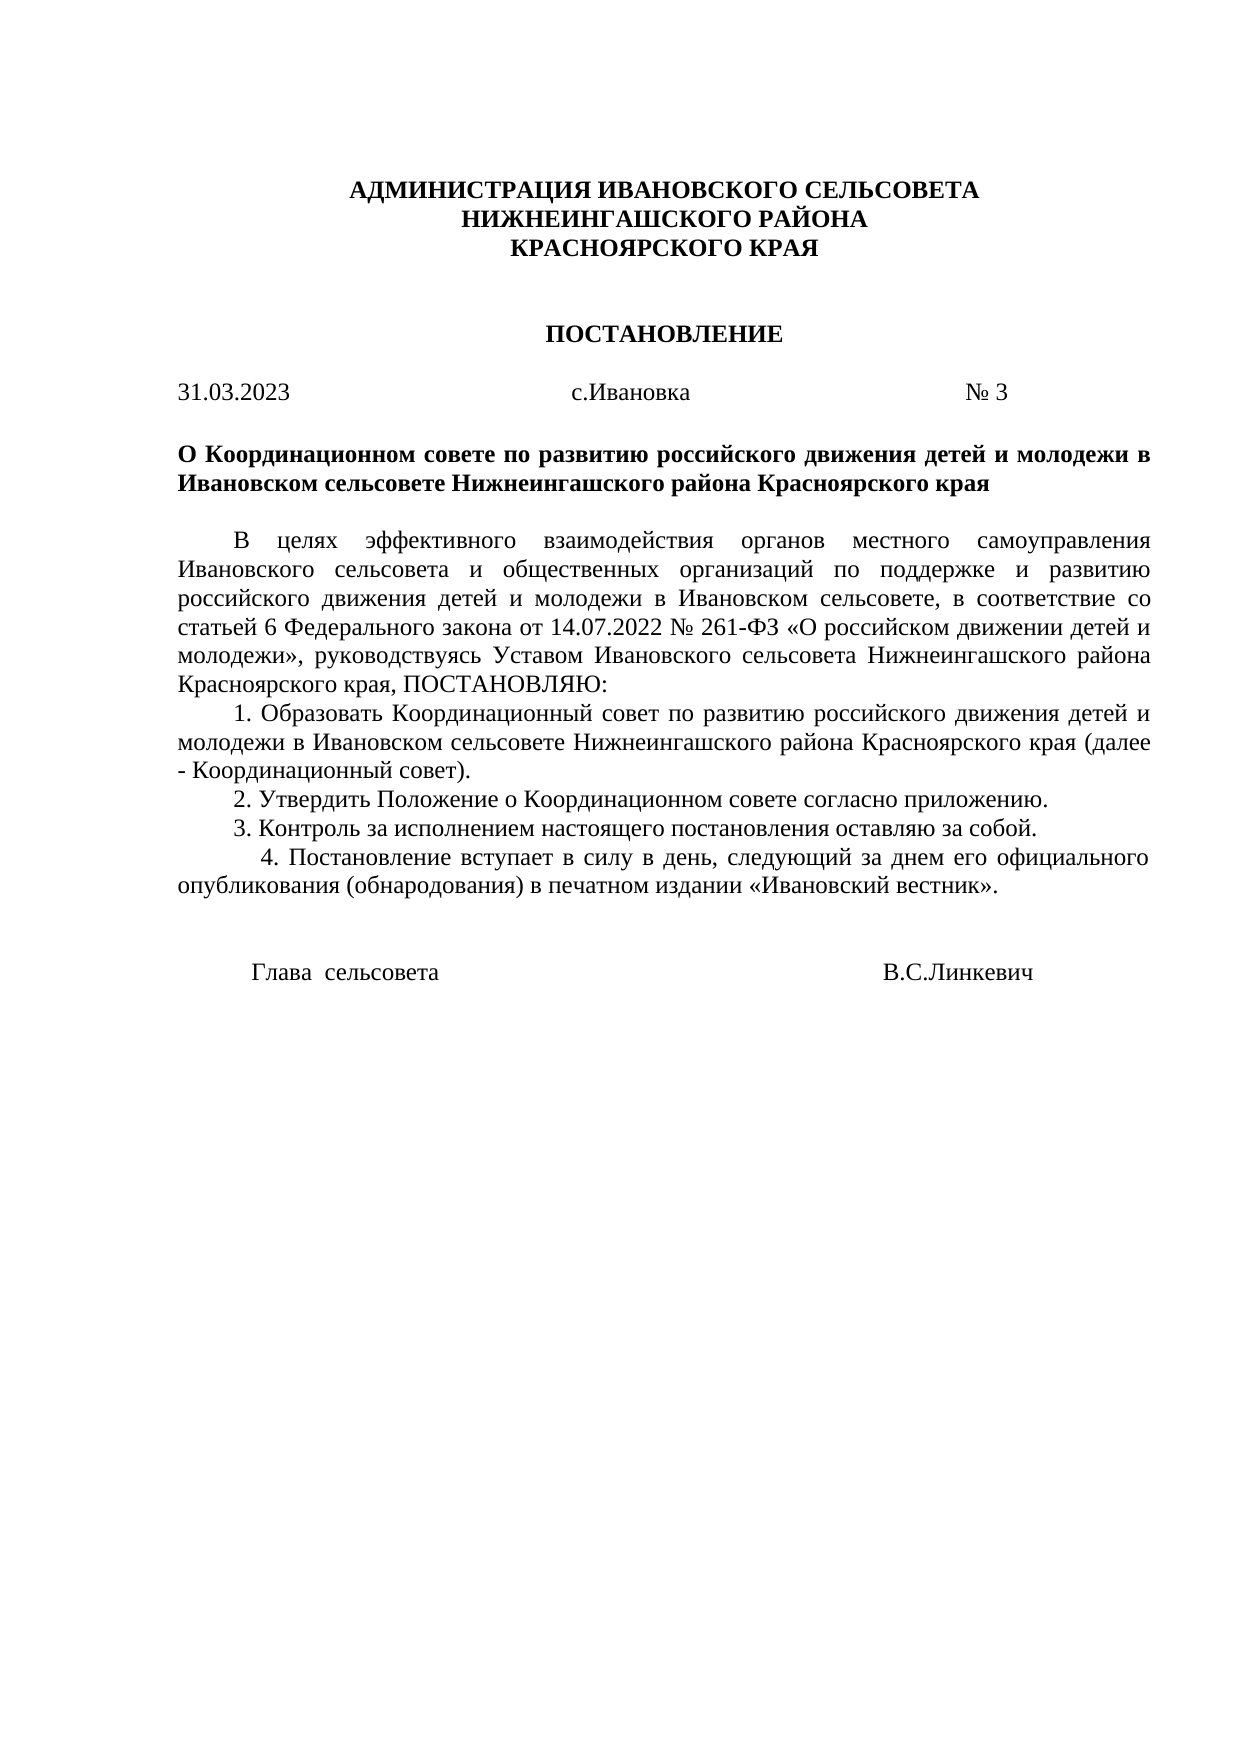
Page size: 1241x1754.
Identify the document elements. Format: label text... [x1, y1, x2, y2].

text О Координационном совете по развитию российского движения детей и молодежи в Ивановском сельсовете Нижнеингашского района Красноярского края [177, 439, 1152, 497]
text КРАСНОЯРСКОГО КРАЯ [177, 233, 1152, 262]
text НИЖНЕИНГАШСКОГО РАЙОНА [177, 204, 1152, 233]
text Глава сельсовета В.С.Линкевич [177, 957, 1152, 986]
text 2. Утвердить Положение о Координационном совете согласно приложению. [177, 784, 1152, 813]
text ПОСТАНОВЛЕНИЕ [177, 319, 1152, 348]
text 31.03.2023 с.Ивановка № 3 [177, 377, 1152, 406]
text АДМИНИСТРАЦИЯ ИВАНОВСКОГО СЕЛЬСОВЕТА [177, 176, 1152, 204]
text 4. Постановление вступает в силу в день, следующий за днем его официального опубликования (обнародования) в печатном издании «Ивановский вестник». [177, 842, 1152, 899]
text 1. Образовать Координационный совет по развитию российского движения детей и молодежи в Ивановском сельсовете Нижнеингашского района Красноярского края (далее - Координационный совет). [177, 698, 1152, 784]
text В целях эффективного взаимодействия органов местного самоуправления Ивановского сельсовета и общественных организаций по поддержке и развитию российского движения детей и молодежи в Ивановском сельсовете, в соответствие со статьей 6 Федерального закона от 14.07.2022 № 261-ФЗ «О российском движении детей и молодежи», руководствуясь Уставом Ивановского сельсовета Нижнеингашского района Красноярского края, ПОСТАНОВЛЯЮ: [177, 525, 1152, 698]
text 3. Контроль за исполнением настоящего постановления оставляю за собой. [177, 813, 1152, 842]
